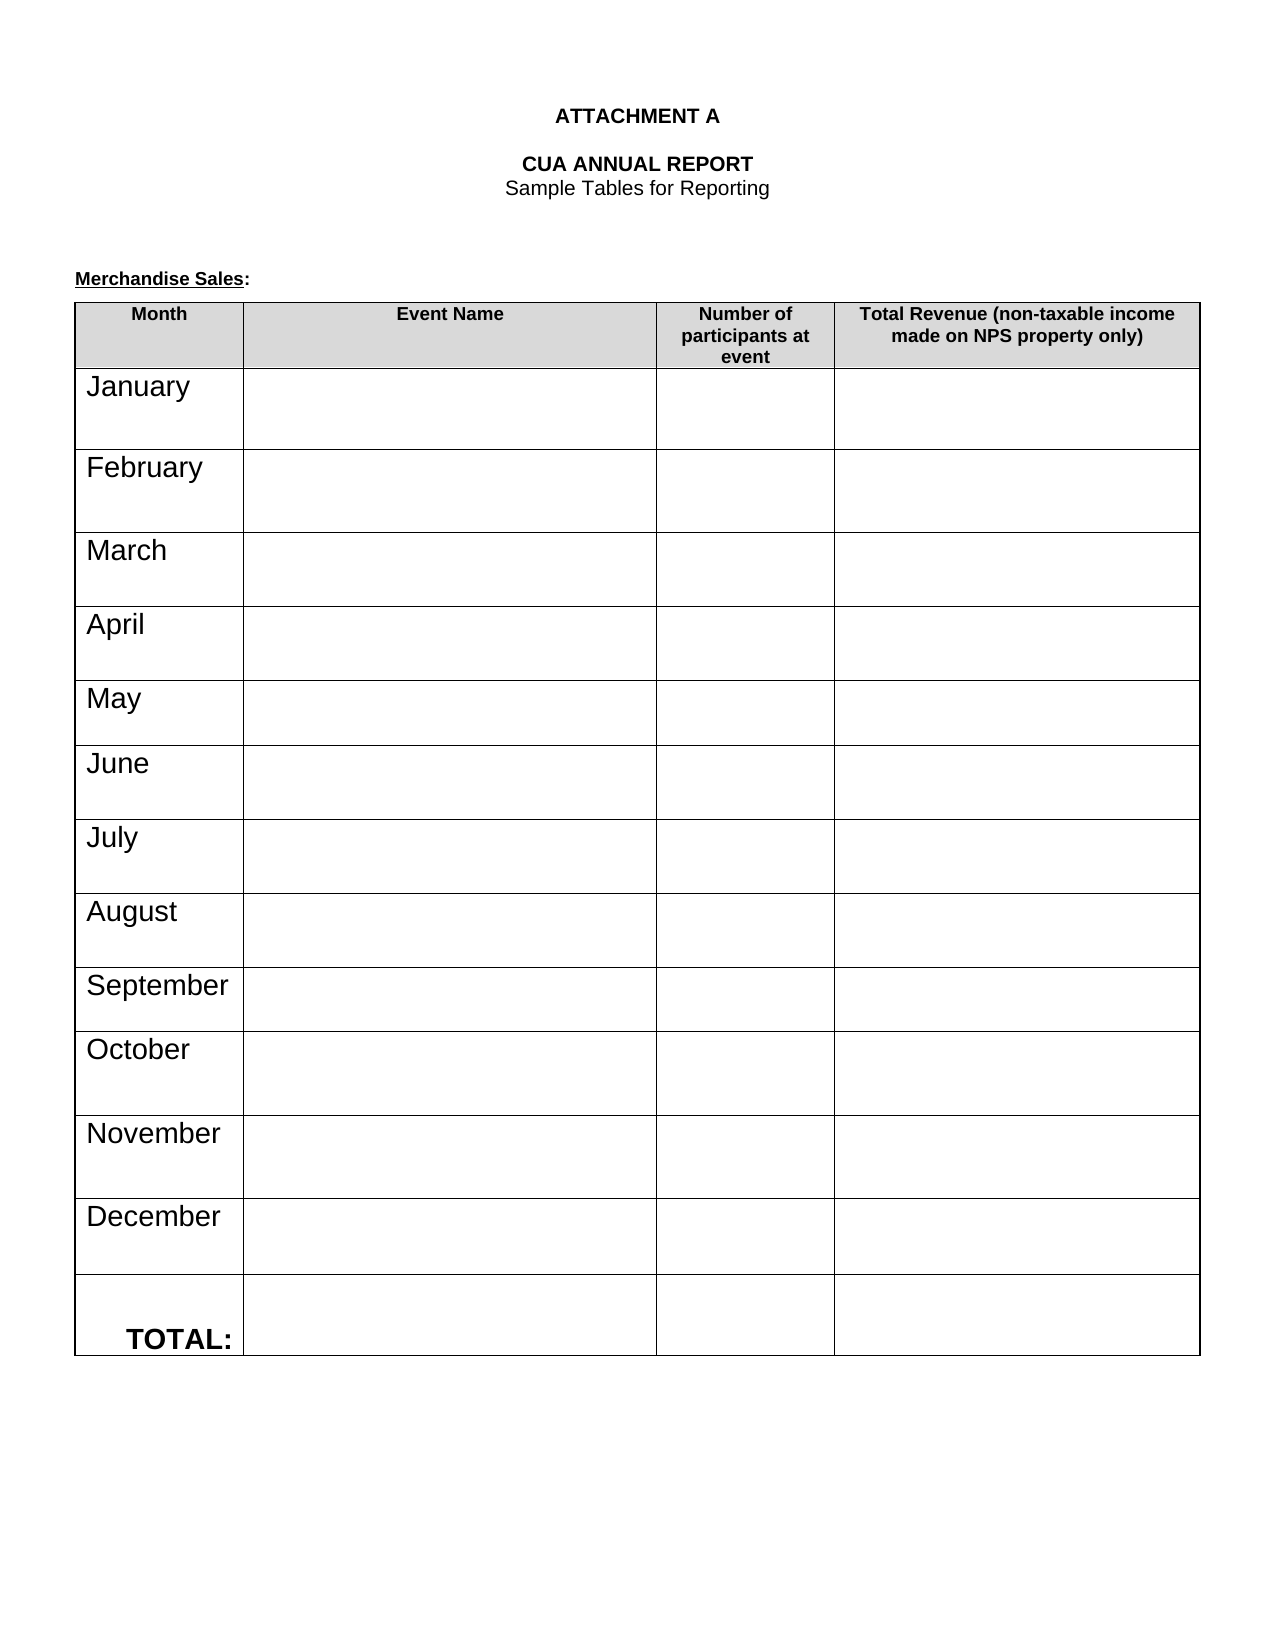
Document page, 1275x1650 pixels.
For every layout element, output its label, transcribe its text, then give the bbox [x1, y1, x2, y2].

text Merchandise Sales: [75, 268, 1200, 289]
table_cell December [76, 1199, 243, 1274]
table_cell [657, 1199, 834, 1274]
table_cell [657, 968, 834, 1031]
table_cell March [76, 533, 243, 606]
table_cell [657, 1275, 834, 1355]
table_cell [835, 894, 1199, 967]
table_cell [244, 1116, 656, 1198]
table_cell [244, 894, 656, 967]
table_cell [244, 968, 656, 1031]
table_cell [244, 450, 656, 532]
table_cell [244, 369, 656, 449]
table_header Event Name [244, 303, 656, 367]
table_cell September [76, 968, 243, 1031]
table_cell [835, 607, 1199, 680]
table_cell June [76, 746, 243, 819]
table_cell January [76, 369, 243, 449]
table_cell [835, 1032, 1199, 1114]
table_header Total Revenue (non-taxable income made on NPS property only) [835, 303, 1199, 367]
table_cell [244, 681, 656, 745]
table_cell [835, 681, 1199, 745]
table_cell [657, 450, 834, 532]
table_header Month [76, 303, 243, 367]
text Sample Tables for Reporting [75, 176, 1200, 199]
table_cell [244, 533, 656, 606]
table_cell August [76, 894, 243, 967]
table_cell [835, 533, 1199, 606]
table_cell [835, 1199, 1199, 1274]
table_cell [244, 820, 656, 893]
table_cell [835, 450, 1199, 532]
table_cell [835, 968, 1199, 1031]
table_cell [657, 820, 834, 893]
table_cell [835, 746, 1199, 819]
table_cell [244, 746, 656, 819]
text ATTACHMENT A [75, 104, 1200, 128]
table_cell [657, 1116, 834, 1198]
table_cell [657, 607, 834, 680]
table_cell [657, 681, 834, 745]
table_cell [835, 369, 1199, 449]
table_cell [657, 369, 834, 449]
table_cell [244, 607, 656, 680]
table_cell [657, 1032, 834, 1114]
table_cell [657, 533, 834, 606]
table_header Number of participants at event [657, 303, 834, 367]
table_cell [244, 1032, 656, 1114]
table_cell [835, 1275, 1199, 1355]
table_cell TOTAL: [76, 1275, 243, 1355]
table_cell July [76, 820, 243, 893]
table_cell [244, 1199, 656, 1274]
table_cell [657, 894, 834, 967]
table_cell [244, 1275, 656, 1355]
table_cell November [76, 1116, 243, 1198]
table_cell [657, 746, 834, 819]
table_cell [835, 820, 1199, 893]
table_cell October [76, 1032, 243, 1114]
table_cell May [76, 681, 243, 745]
text CUA ANNUAL REPORT [75, 152, 1200, 176]
table_cell [835, 1116, 1199, 1198]
table_cell February [76, 450, 243, 532]
table_cell April [76, 607, 243, 680]
